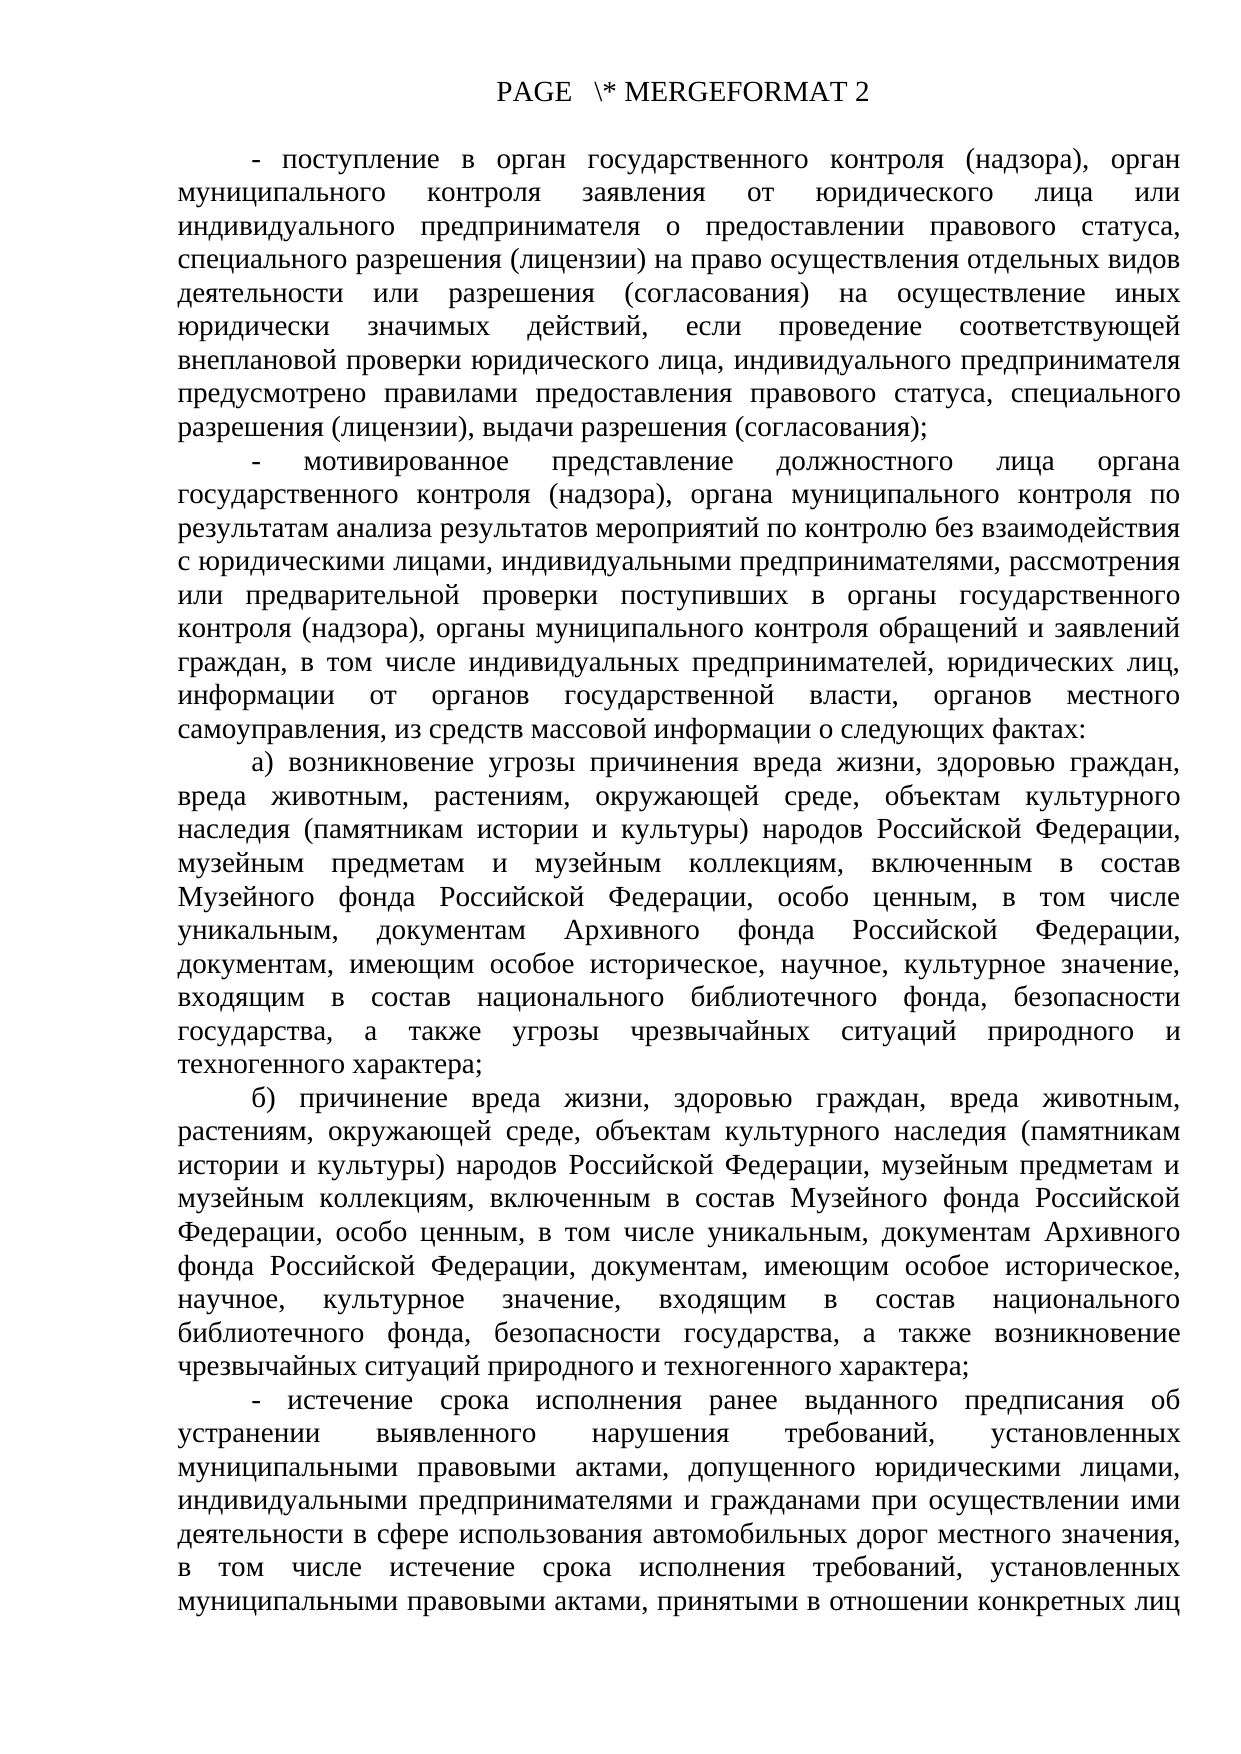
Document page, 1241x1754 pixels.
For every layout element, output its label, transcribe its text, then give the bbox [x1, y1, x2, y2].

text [177, 1382, 1181, 1617]
text б) причинение вреда жизни, здоровью граждан, вреда животным, растениям, окружающей среде, объектам культурного наследия (памятникам истории и культуры) народов Российской Федерации, музейным предметам и музейным коллекциям, включенным в состав Музейного фонда Российской Федерации, особо ценным, в том числе уникальным, документам Архивного фонда Российской Федерации, документам, имеющим особое историческое, научное, культурное значение, входящим в состав национального библиотечного фонда, безопасности государства, а также возникновение чрезвычайных ситуаций природного и техногенного характера; [177, 1080, 1181, 1382]
text - поступление в орган государственного контроля (надзора), орган муниципального контроля заявления от юридического лица или индивидуального предпринимателя о предоставлении правового статуса, специального разрешения (лицензии) на право осуществления отдельных видов деятельности или разрешения (согласования) на осуществление иных юридически значимых действий, если проведение соответствующей внеплановой проверки юридического лица, индивидуального предпринимателя предусмотрено правилами предоставления правового статуса, специального разрешения (лицензии), выдачи разрешения (согласования); [177, 141, 1181, 443]
text а) возникновение угрозы причинения вреда жизни, здоровью граждан, вреда животным, растениям, окружающей среде, объектам культурного наследия (памятникам истории и культуры) народов Российской Федерации, музейным предметам и музейным коллекциям, включенным в состав Музейного фонда Российской Федерации, особо ценным, в том числе уникальным, документам Архивного фонда Российской Федерации, документам, имеющим особое историческое, научное, культурное значение, входящим в состав национального библиотечного фонда, безопасности государства, а также угрозы чрезвычайных ситуаций природного и техногенного характера; [177, 744, 1181, 1080]
text - мотивированное представление должностного лица органа государственного контроля (надзора), органа муниципального контроля по результатам анализа результатов мероприятий по контролю без взаимодействия с юридическими лицами, индивидуальными предпринимателями, рассмотрения или предварительной проверки поступивших в органы государственного контроля (надзора), органы муниципального контроля обращений и заявлений граждан, в том числе индивидуальных предпринимателей, юридических лиц, информации от органов государственной власти, органов местного самоуправления, из средств массовой информации о следующих фактах: [177, 443, 1181, 744]
